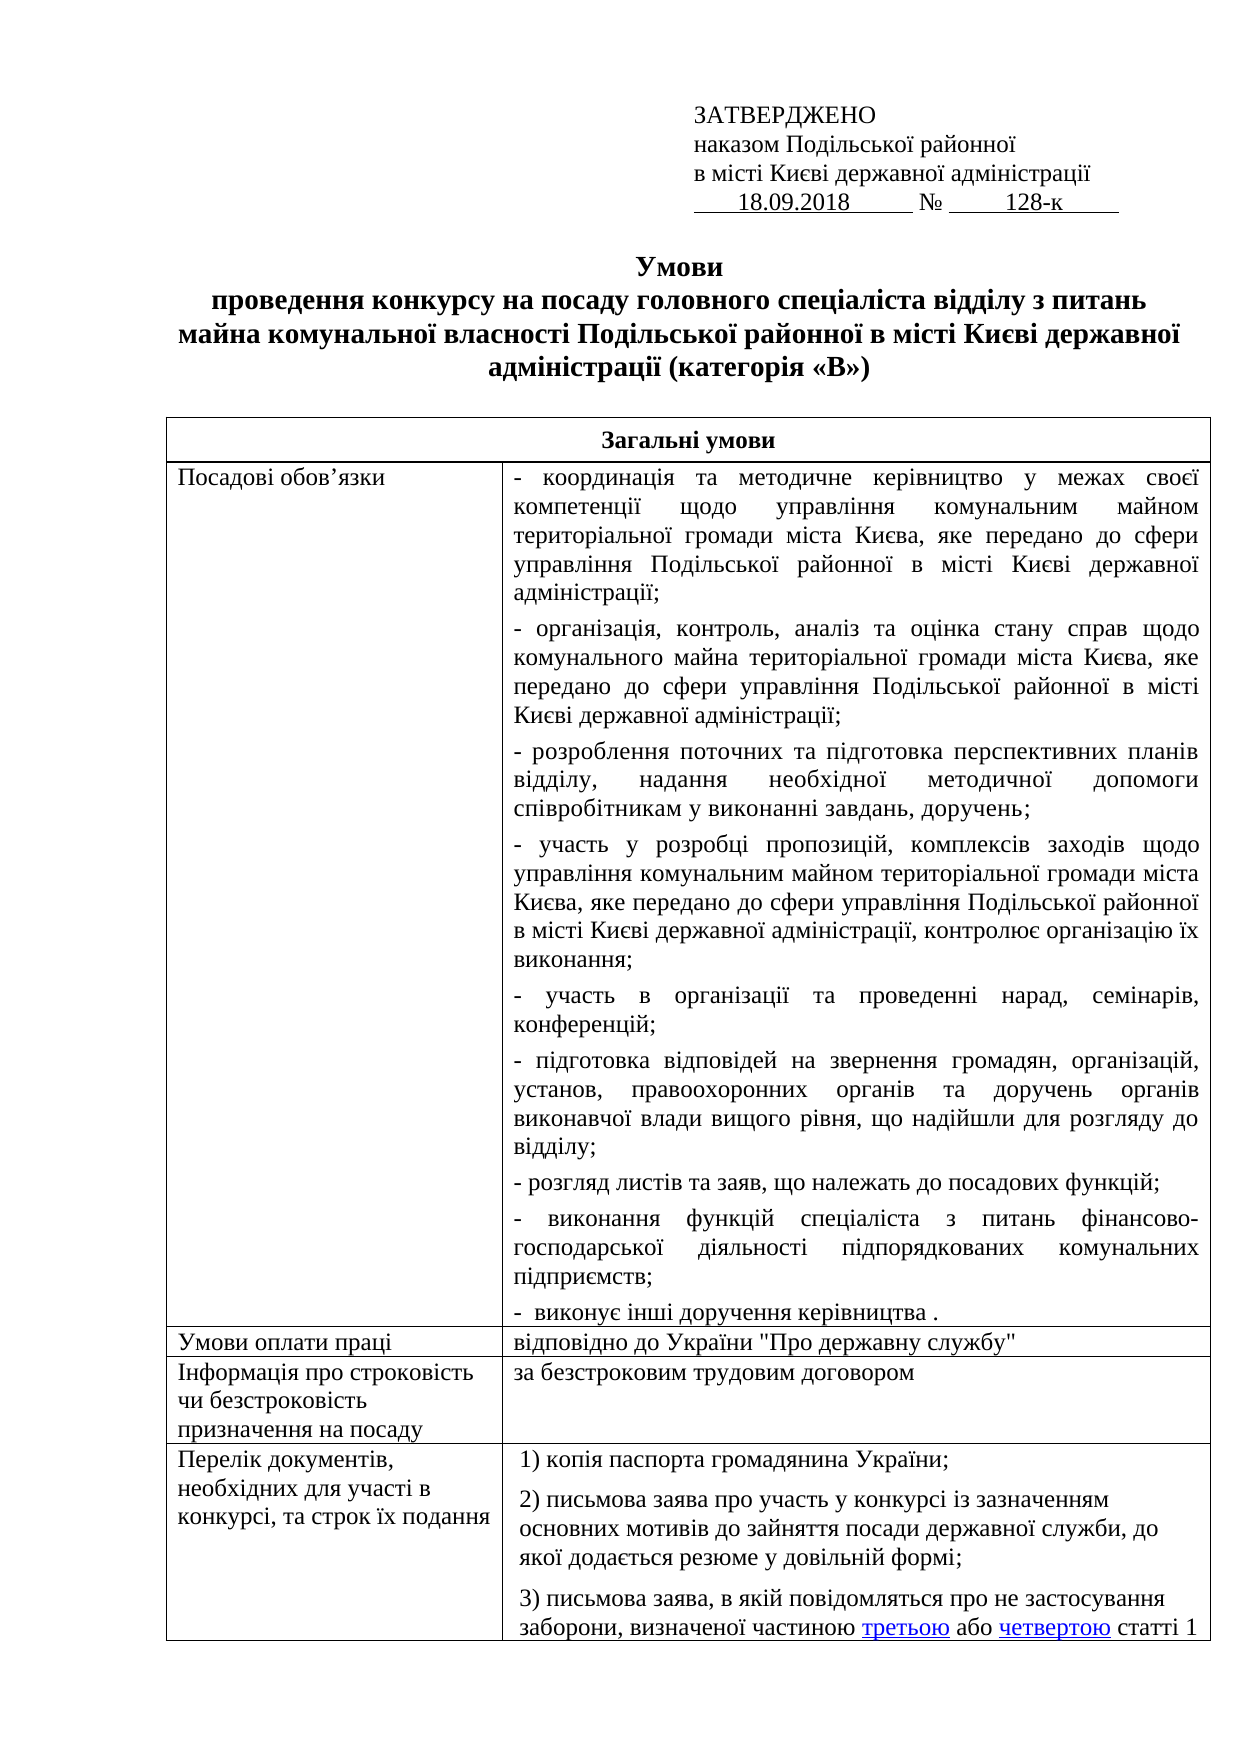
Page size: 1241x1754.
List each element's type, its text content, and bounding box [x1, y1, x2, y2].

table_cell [167, 1444, 502, 1640]
text наказом Подільської районної [693, 129, 1181, 158]
table_cell Умови оплати праці [167, 1327, 502, 1356]
table_cell Інформація про строковість чи безстроковість призначення на посаду [167, 1357, 502, 1443]
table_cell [503, 1444, 1210, 1640]
table_cell - координація та методичне керівництво у межах своєї компетенції щодо управління комунальним майном територіальної громади міста Києва, яке передано до сфери управління Подільської районної в місті Києві державної адміністрації; - організація, контроль, аналіз та оцінка стану справ щодо комунального майна територіальної громади міста Києва, яке передано до сфери управління Подільської районної в місті Києві державної адміністрації; - розроблення поточних та підготовка перспективних планів відділу, надання необхідної методичної допомоги співробітникам у виконанні завдань, доручень; - участь у розробці пропозицій, комплексів заходів щодо управління комунальним майном територіальної громади міста Києва, яке передано до сфери управління Подільської районної в місті Києві державної адміністрації, контролює організацію їх виконання; - участь в організації та проведенні нарад, семінарів, конференцій; - підготовка відповідей на звернення громадян, організацій, установ, правоохоронних органів та доручень органів виконавчої влади вищого рівня, що надійшли для розгляду до відділу; - розгляд листів та заяв, що належать до посадових функцій; - виконання функцій спеціаліста з питань фінансово-господарської діяльності підпорядкованих комунальних підприємств; - виконує інші доручення керівництва . [503, 463, 1210, 1326]
table_cell відповідно до України "Про державну службу" [503, 1327, 1210, 1356]
text Умови проведення конкурсу на посаду головного спеціаліста відділу з питань майна комунальної власності Подільської районної в місті Києві державної адміністрації (категорія «В») [177, 249, 1181, 383]
text ЗАТВЕРДЖЕНО [693, 100, 1181, 129]
text 18.09.2018 № 128-к . [693, 187, 1181, 215]
table_cell Посадові обов’язки [167, 463, 502, 1326]
table_cell за безстроковим трудовим договором [503, 1357, 1210, 1443]
text в місті Києві державної адміністрації [693, 158, 1181, 187]
table_header Загальні умови [167, 418, 1210, 461]
